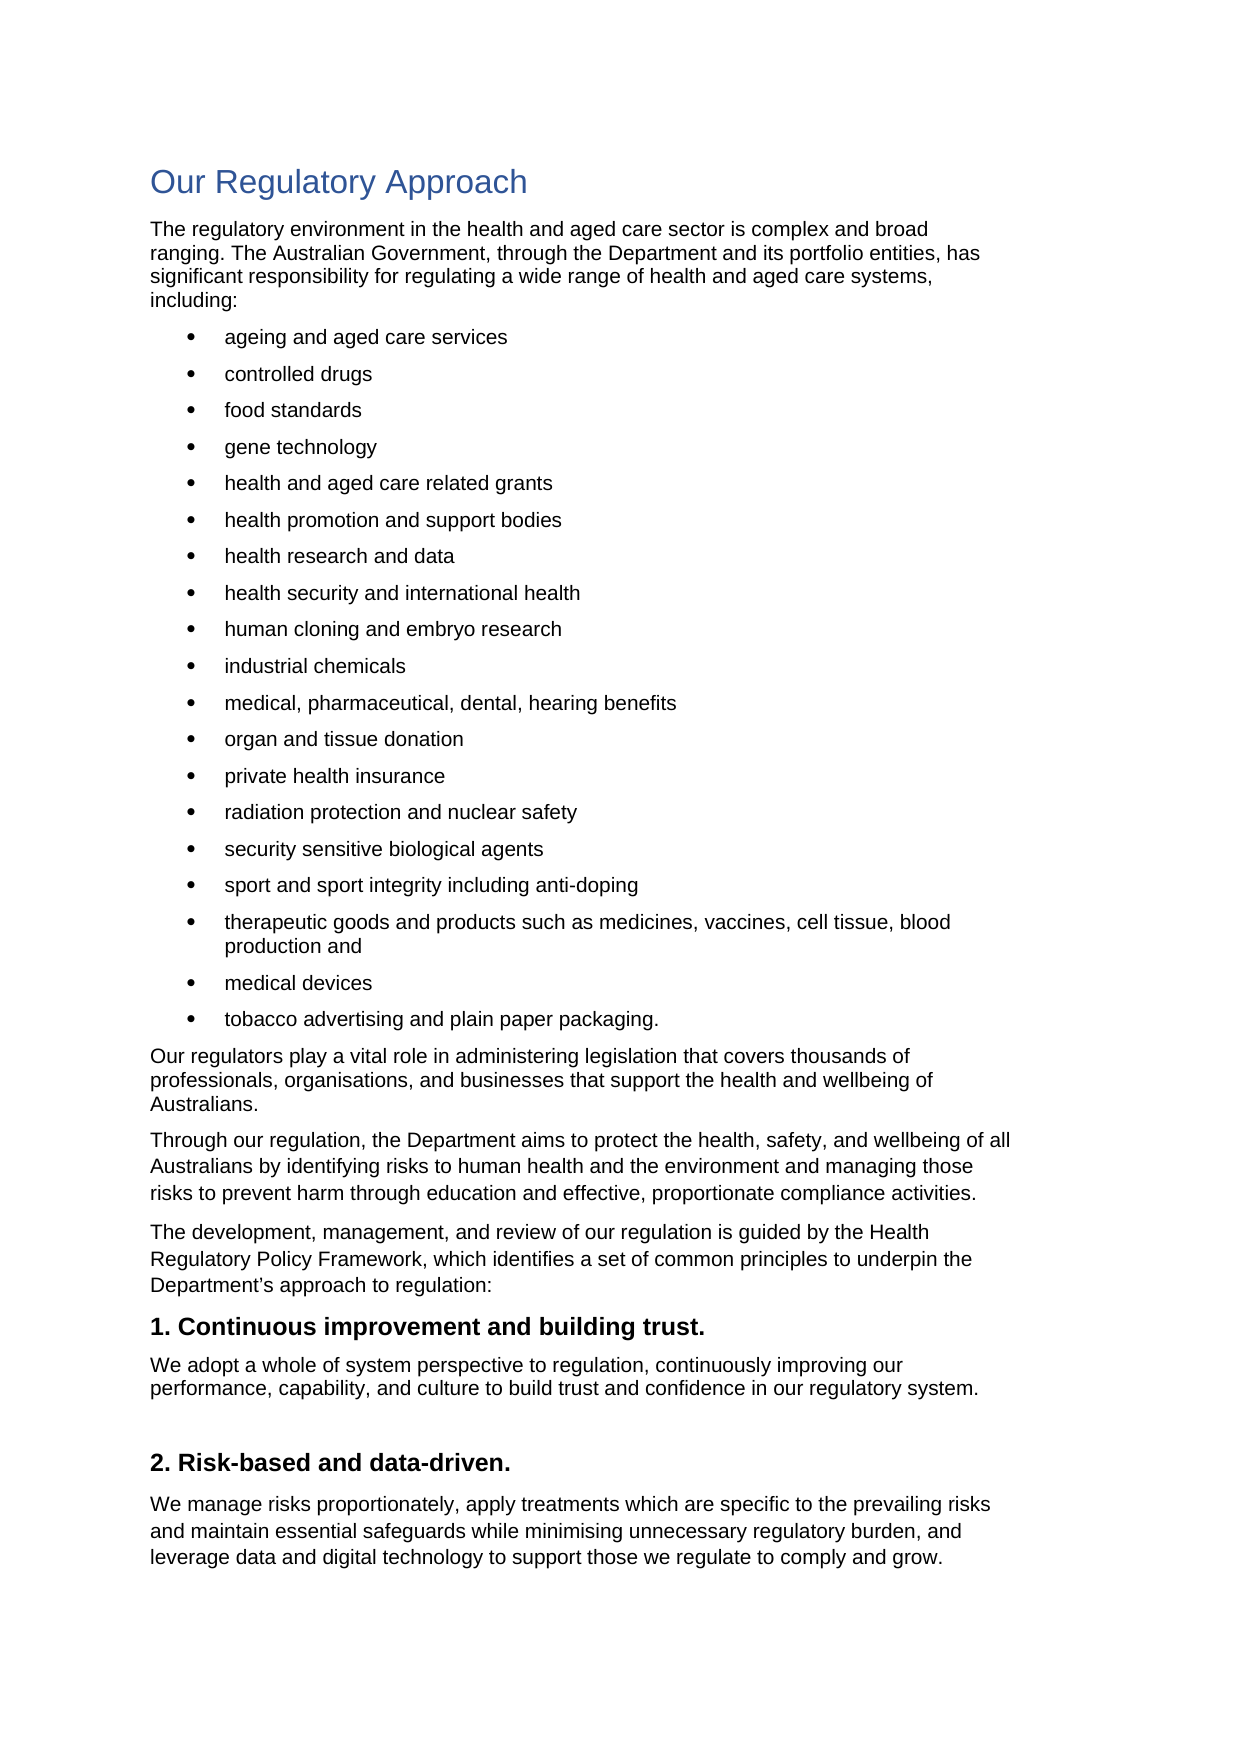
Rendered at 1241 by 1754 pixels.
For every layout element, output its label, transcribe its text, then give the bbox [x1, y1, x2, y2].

list tobacco advertising and plain paper packaging. [187, 1007, 1008, 1031]
list food standards [187, 398, 1008, 422]
list gene technology [187, 434, 1008, 458]
text The regulatory environment in the health and aged care sector is complex and broad ranging. The Australian Government, through the Department and its portfolio entities, has significant responsibility for regulating a wide range of health and aged care systems, including: [150, 216, 1008, 312]
list human cloning and embryo research [187, 617, 1008, 641]
subtitle Our Regulatory Approach [150, 162, 1090, 201]
text 2. Risk-based and data-driven. [150, 1448, 1090, 1477]
list health promotion and support bodies [187, 508, 1008, 532]
list industrial chemicals [187, 654, 1008, 678]
list organ and tissue donation [187, 727, 1008, 751]
text 1. Continuous improvement and building trust. [150, 1312, 1090, 1340]
list sport and sport integrity including anti-doping [187, 873, 1008, 897]
text Our regulators play a vital role in administering legislation that covers thousands of professionals, organisations, and businesses that support the health and wellbeing of Australians. [150, 1043, 1008, 1115]
list radiation protection and nuclear safety [187, 800, 1008, 824]
list ageing and aged care services [187, 325, 1008, 349]
list health and aged care related grants [187, 471, 1008, 495]
text Through our regulation, the Department aims to protect the health, safety, and wellbeing of all Australians by identifying risks to human health and the environment and managing those risks to prevent harm through education and effective, proportionate compliance activities. [150, 1128, 1015, 1205]
text We manage risks proportionately, apply treatments which are specific to the prevailing risks and maintain essential safeguards while minimising unnecessary regulatory burden, and leverage data and digital technology to support those we regulate to comply and grow. [150, 1492, 1015, 1569]
list medical, pharmaceutical, dental, hearing benefits [187, 690, 1008, 714]
list security sensitive biological agents [187, 837, 1008, 861]
list health research and data [187, 544, 1008, 568]
text The development, management, and review of our regulation is guided by the Health Regulatory Policy Framework, which identifies a set of common principles to underpin the Department’s approach to regulation: [150, 1220, 992, 1297]
list We adopt a whole of system perspective to regulation, continuously improving our performance, capability, and culture to build trust and confidence in our regulatory system. [150, 1355, 1013, 1399]
list health security and international health [187, 581, 1008, 605]
list medical devices [187, 970, 1008, 994]
list controlled drugs [187, 361, 1008, 385]
list private health insurance [187, 763, 1008, 788]
list therapeutic goods and products such as medicines, vaccines, cell tissue, blood production and [187, 910, 1008, 958]
